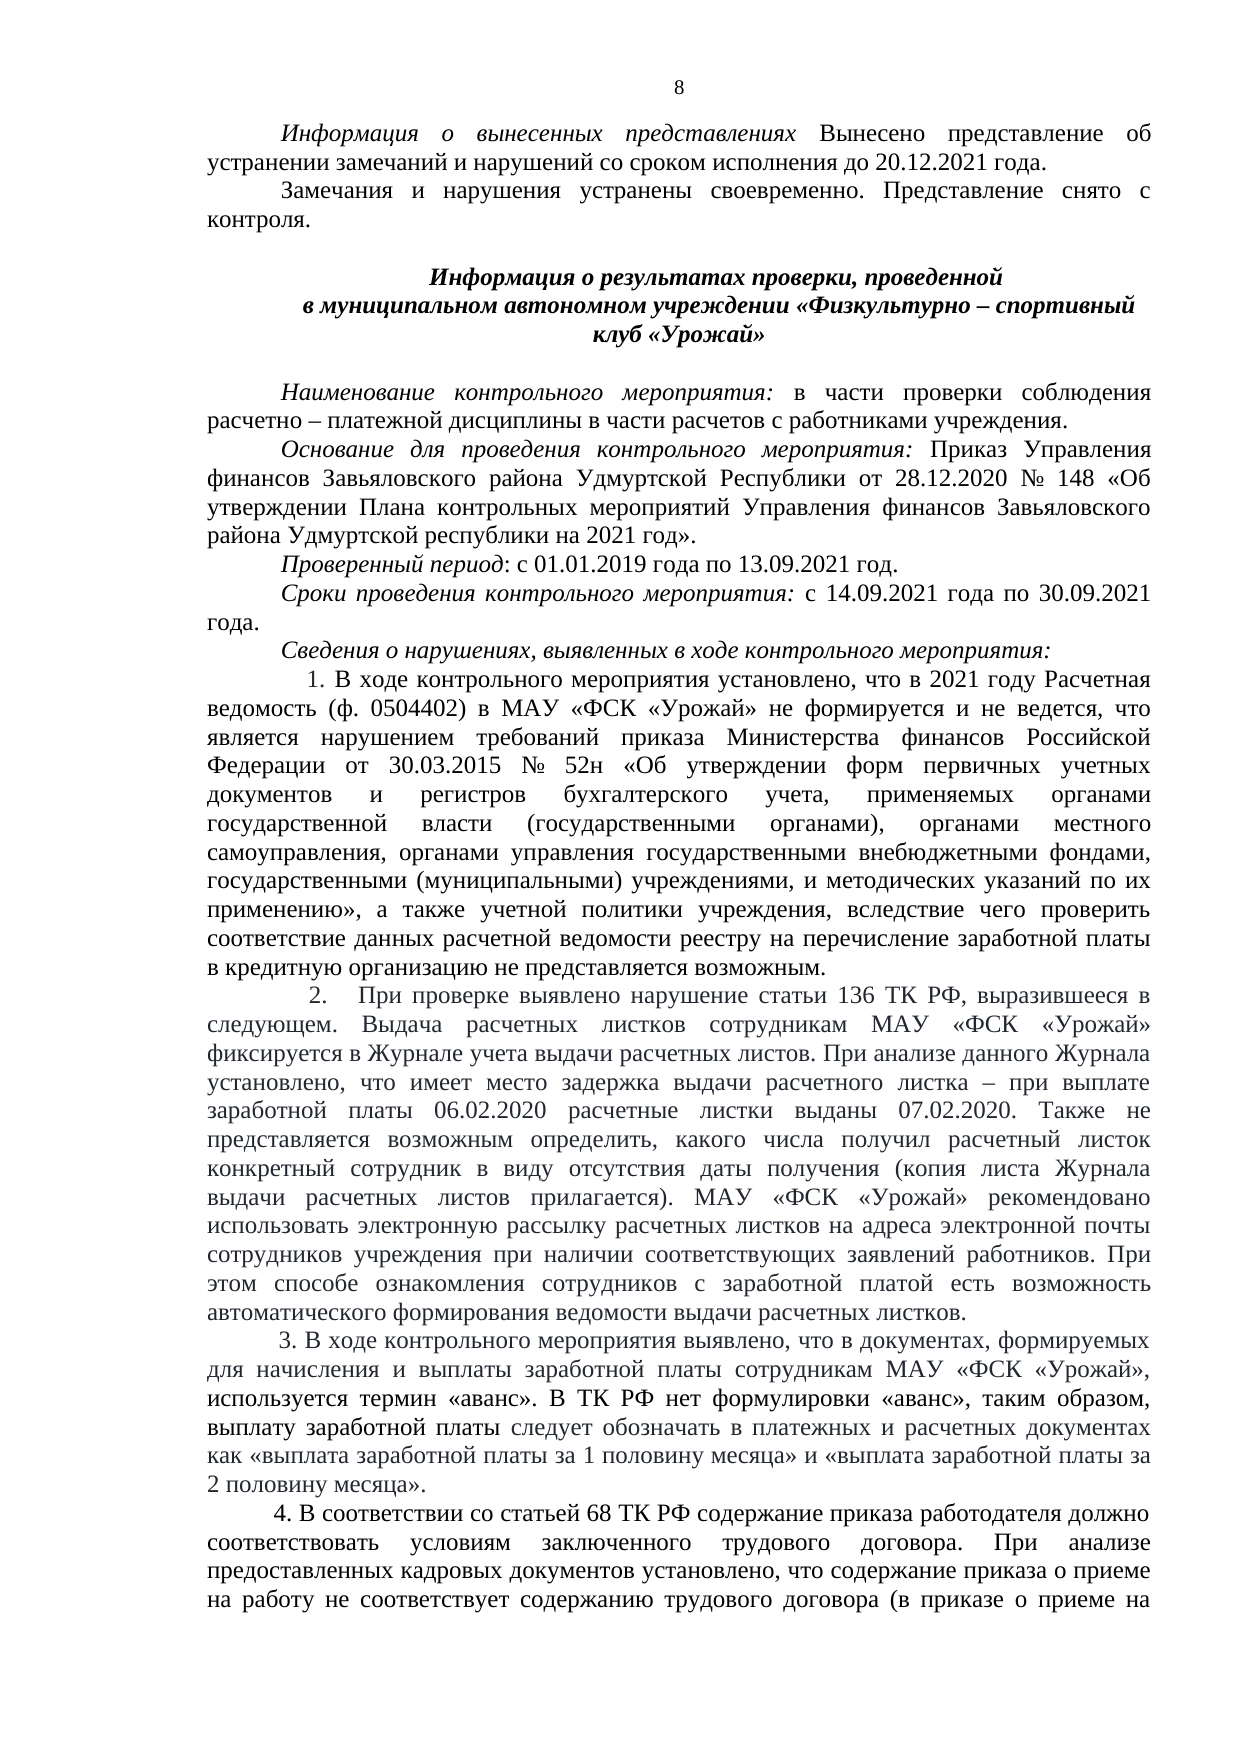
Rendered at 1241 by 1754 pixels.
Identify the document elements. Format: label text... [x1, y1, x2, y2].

text 1. В ходе контрольного мероприятия установлено, что в 2021 году Расчетная ведомость (ф. 0504402) в МАУ «ФСК «Урожай» не формируется и не ведется, что является нарушением требований приказа Министерства финансов Российской Федерации от 30.03.2015 № 52н «Об утверждении форм первичных учетных документов и регистров бухгалтерского учета, применяемых органами государственной власти (государственными органами), органами местного самоуправления, органами управления государственными внебюджетными фондами, государственными (муниципальными) учреждениями, и методических указаний по их применению», а также учетной политики учреждения, вследствие чего проверить соответствие данных расчетной ведомости реестру на перечисление заработной платы в кредитную организацию не представляется возможным. [207, 664, 1152, 981]
text Наименование контрольного мероприятия: в части проверки соблюдения расчетно – платежной дисциплины в части расчетов с работниками учреждения. [207, 377, 1152, 434]
text Информация о вынесенных представлениях Вынесено представление об устранении замечаний и нарушений со сроком исполнения до 20.12.2021 года. [207, 118, 1152, 176]
text Замечания и нарушения устранены своевременно. Представление снято с контроля. [207, 176, 1152, 233]
text Сведения о нарушениях, выявленных в ходе контрольного мероприятия: [207, 636, 1152, 664]
title Информация о результатах проверки, проведенной [207, 262, 1152, 291]
text Проверенный период: с 01.01.2019 года по 13.09.2021 год. [207, 549, 1152, 578]
title в муниципальном автономном учреждении «Физкультурно – спортивный клуб «Урожай» [207, 291, 1152, 348]
text 2. При проверке выявлено нарушение статьи 136 ТК РФ, выразившееся в следующем. Выдача расчетных листков сотрудникам МАУ «ФСК «Урожай» фиксируется в Журнале учета выдачи расчетных листов. При анализе данного Журнала установлено, что имеет место задержка выдачи расчетного листка – при выплате заработной платы 06.02.2020 расчетные листки выданы 07.02.2020. Также не представляется возможным определить, какого числа получил расчетный листок конкретный сотрудник в виду отсутствия даты получения (копия листа Журнала выдачи расчетных листов прилагается). МАУ «ФСК «Урожай» рекомендовано использовать электронную рассылку расчетных листков на адреса электронной почты сотрудников учреждения при наличии соответствующих заявлений работников. При этом способе ознакомления сотрудников с заработной платой есть возможность автоматического формирования ведомости выдачи расчетных листков. [207, 981, 1152, 1326]
text Сроки проведения контрольного мероприятия: с 14.09.2021 года по 30.09.2021 года. [207, 578, 1152, 636]
text 3. В ходе контрольного мероприятия выявлено, что в документах, формируемых для начисления и выплаты заработной платы сотрудникам МАУ «ФСК «Урожай», используется термин «аванс». В ТК РФ нет формулировки «аванс», таким образом, выплату заработной платы следует обозначать в платежных и расчетных документах как «выплата заработной платы за 1 половину месяца» и «выплата заработной платы за 2 половину месяца». [207, 1326, 1152, 1498]
text Основание для проведения контрольного мероприятия: Приказ Управления финансов Завьяловского района Удмуртской Республики от 28.12.2020 № 148 «Об утверждении Плана контрольных мероприятий Управления финансов Завьяловского района Удмуртской республики на 2021 год». [207, 434, 1152, 549]
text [207, 1498, 1152, 1613]
